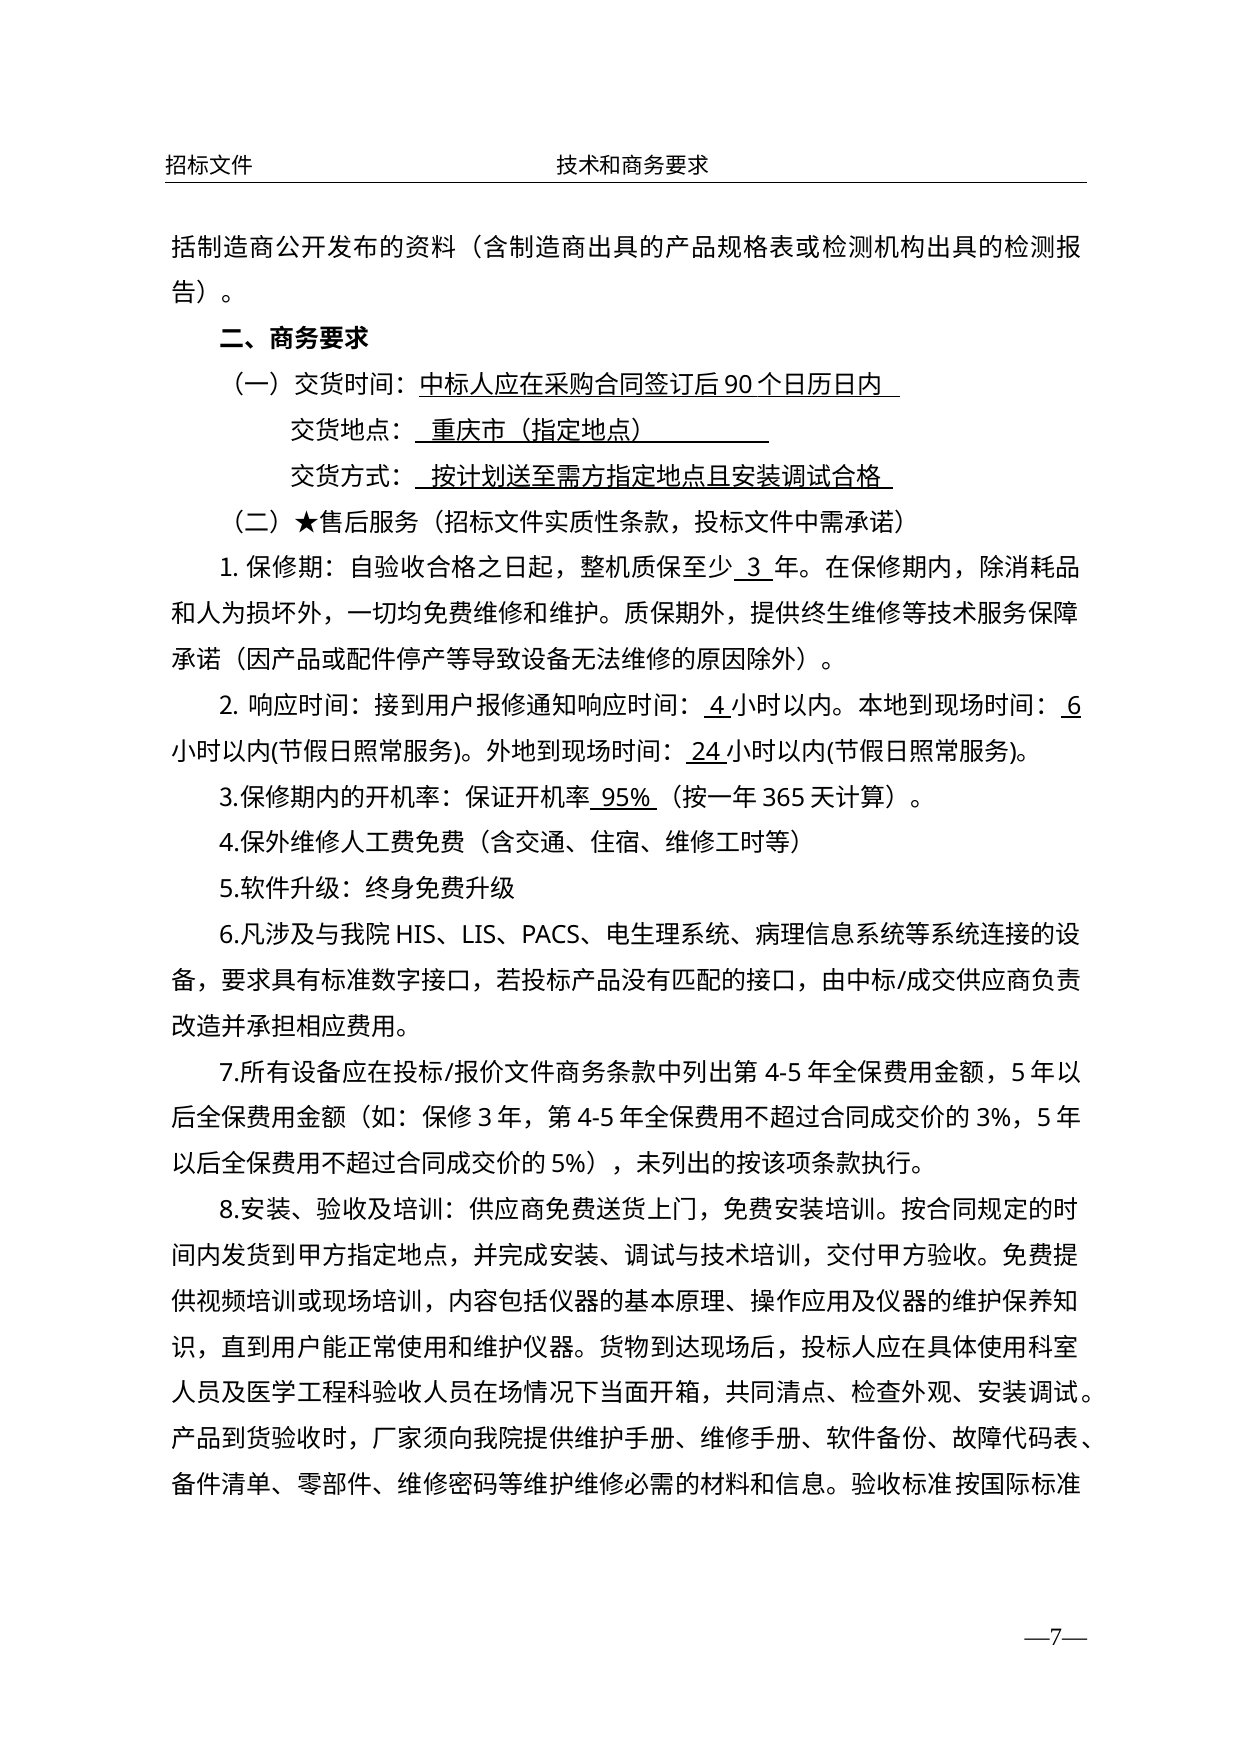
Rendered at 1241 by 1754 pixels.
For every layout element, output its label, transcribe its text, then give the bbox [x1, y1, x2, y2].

text （一）交货时间：中标人应在采购合同签订后90个日历日内 [171, 357, 1081, 403]
text 交货方式： 按计划送至需方指定地点且安装调试合格 [171, 448, 1081, 494]
text 2. 响应时间：接到用户报修通知响应时间： 4 小时以内。本地到现场时间： 6 小时以内(节假日照常服务)。外地到现场时间： 24 小时以内(节假日照常服务)。 [171, 678, 1081, 769]
text 二、商务要求 [171, 311, 1081, 357]
text 6.凡涉及与我院HIS、LIS、PACS、电生理系统、病理信息系统等系统连接的设备，要求具有标准数字接口，若投标产品没有匹配的接口，由中标/成交供应商负责改造并承担相应费用。 [171, 907, 1081, 1044]
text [171, 1182, 1081, 1503]
text 交货地点： 重庆市（指定地点） [171, 403, 1081, 448]
text 5.软件升级：终身免费升级 [171, 861, 1081, 907]
text 7.所有设备应在投标/报价文件商务条款中列出第4-5年全保费用金额，5年以后全保费用金额（如：保修3年，第4-5年全保费用不超过合同成交价的3%，5年以后全保费用不超过合同成交价的5%），未列出的按该项条款执行。 [171, 1044, 1081, 1182]
text 3.保修期内的开机率：保证开机率 95% （按一年365天计算）。 [171, 769, 1081, 815]
text 4.保外维修人工费免费（含交通、住宿、维修工时等） [171, 815, 1081, 861]
text 1. 保修期：自验收合格之日起，整机质保至少 3 年。在保修期内，除消耗品和人为损坏外，一切均免费维修和维护。质保期外，提供终生维修等技术服务保障承诺（因产品或配件停产等导致设备无法维修的原因除外）。 [171, 540, 1081, 678]
text （二）★售后服务（招标文件实质性条款，投标文件中需承诺） [171, 494, 1081, 540]
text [171, 219, 1081, 311]
